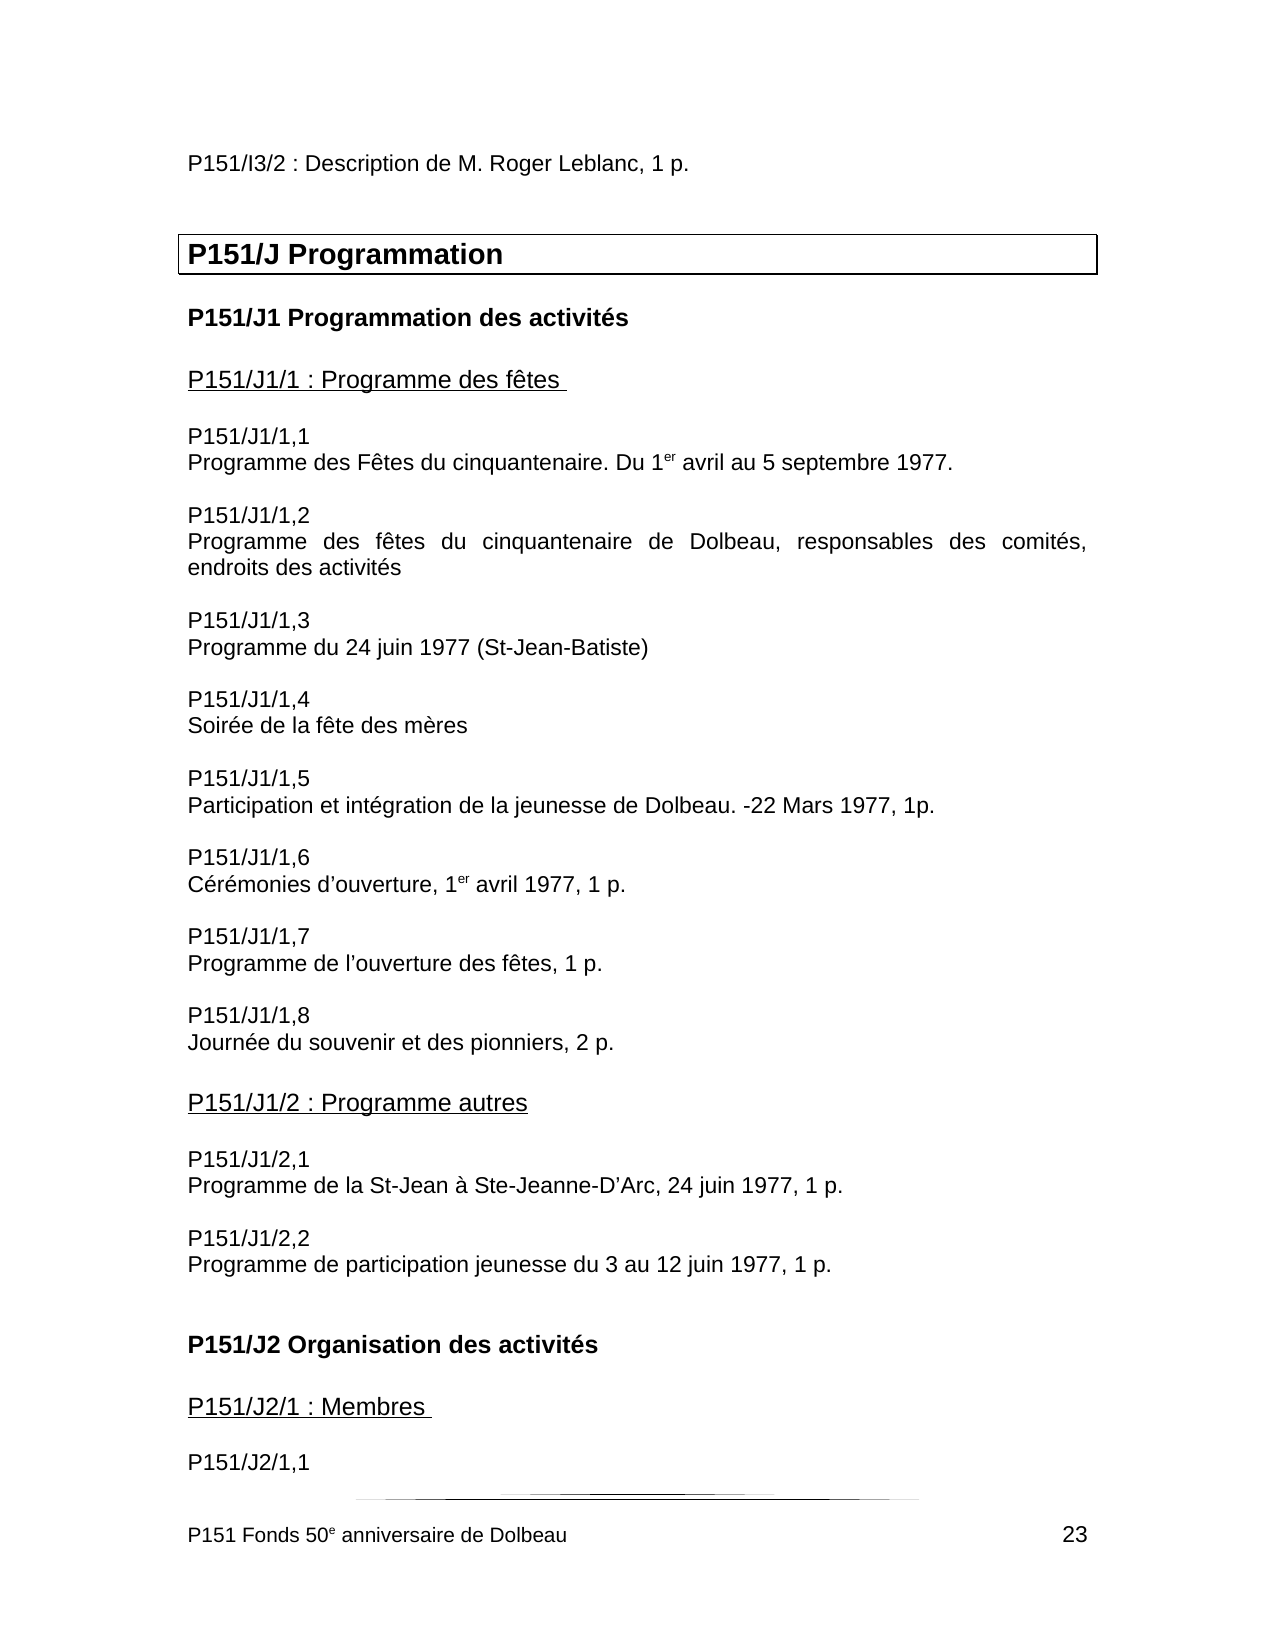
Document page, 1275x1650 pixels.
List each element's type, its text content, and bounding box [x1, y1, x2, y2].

text P151/J1/1,7 [187, 923, 1087, 950]
text P151/J1/1,5 [187, 765, 1087, 792]
subtitle P151/J2 Organisation des activités [187, 1330, 1087, 1359]
text Programme de la St-Jean à Ste-Jeanne-D’Arc, 24 juin 1977, 1 p. [187, 1172, 1087, 1198]
text Participation et intégration de la jeunesse de Dolbeau. -22 Mars 1977, 1p. [187, 792, 1087, 818]
text P151/J1/2,2 [187, 1224, 1087, 1251]
subtitle P151/J1 Programmation des activités [187, 303, 1087, 332]
text Journée du souvenir et des pionniers, 2 p. [187, 1029, 1087, 1055]
text P151/J1/1,3 [187, 607, 1087, 633]
text P151/J1/1,2 [187, 502, 1087, 528]
text P151/J1/1,8 [187, 1002, 1087, 1029]
text Programme des Fêtes du cinquantenaire. Du 1er avril au 5 septembre 1977. [187, 449, 1087, 475]
text Programme du 24 juin 1977 (St-Jean-Batiste) [187, 633, 1087, 660]
text Programme de l’ouverture des fêtes, 1 p. [187, 950, 1087, 976]
subtitle P151/J1/1 : Programme des fêtes [187, 365, 1087, 394]
text P151/J2/1,1 [187, 1449, 1087, 1476]
text Soirée de la fête des mères [187, 712, 1087, 739]
subtitle P151/J2/1 : Membres [187, 1392, 1087, 1420]
text P151/J1/2,1 [187, 1146, 1087, 1172]
text P151/J1/1,6 [187, 844, 1087, 871]
text P151/J1/1,1 [187, 423, 1087, 449]
text Programme de participation jeunesse du 3 au 12 juin 1977, 1 p. [187, 1251, 1087, 1277]
subtitle P151/J1/2 : Programme autres [187, 1088, 1087, 1117]
text Programme des fêtes du cinquantenaire de Dolbeau, responsables des comités, endroits des activités [187, 528, 1087, 581]
text P151/I3/2 : Description de M. Roger Leblanc, 1 p. [187, 150, 1087, 176]
text Cérémonies d’ouverture, 1er avril 1977, 1 p. [187, 871, 1087, 897]
title P151/J Programmation [179, 235, 1096, 273]
text P151/J1/1,4 [187, 686, 1087, 712]
